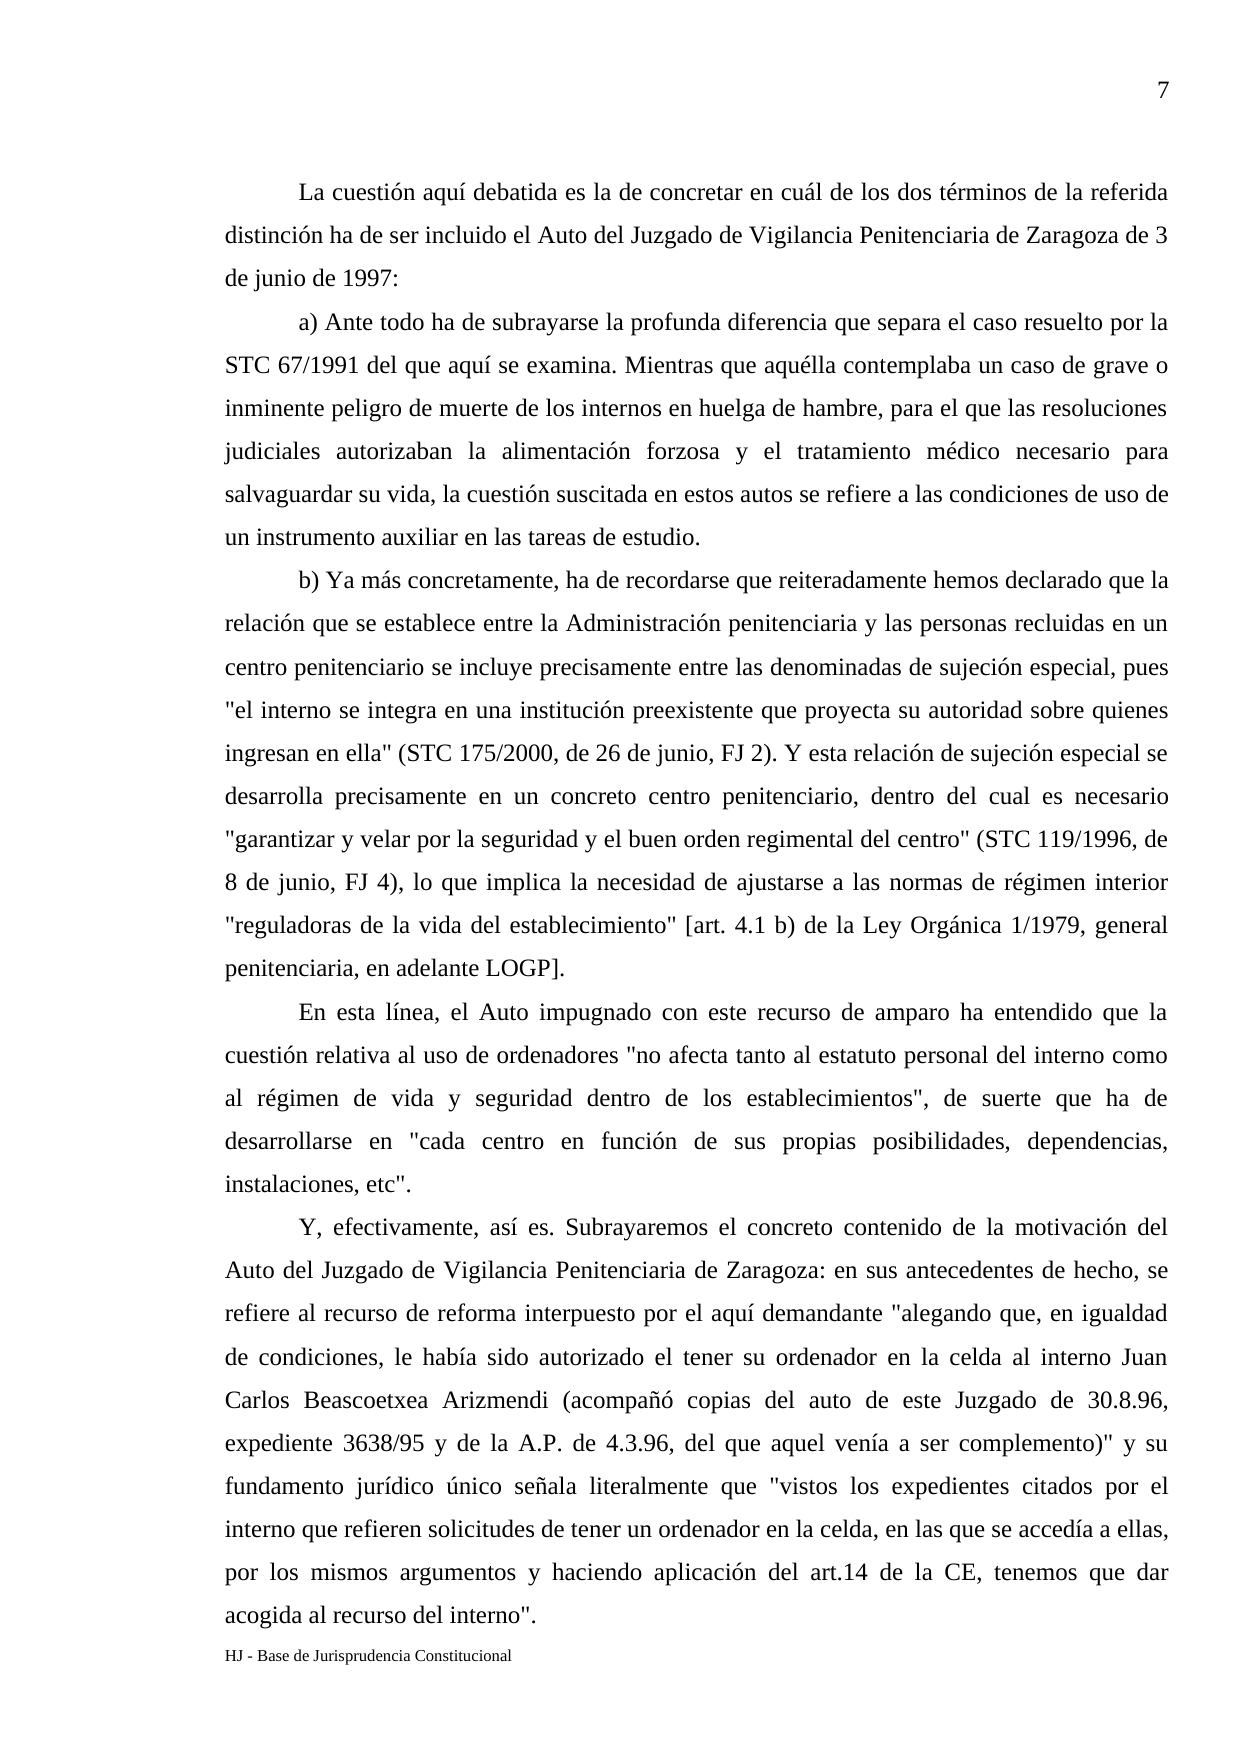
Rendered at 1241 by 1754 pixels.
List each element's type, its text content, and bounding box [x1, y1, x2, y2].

text En esta línea, el Auto impugnado con este recurso de amparo ha entendido que la cuestión relativa al uso de ordenadores "no afecta tanto al estatuto personal del interno como al régimen de vida y seguridad dentro de los establecimientos", de suerte que ha de desarrollarse en "cada centro en función de sus propias posibilidades, dependencias, instalaciones, etc". [224, 997, 1169, 1198]
text a) Ante todo ha de subrayarse la profunda diferencia que separa el caso resuelto por la STC 67/1991 del que aquí se examina. Mientras que aquélla contemplaba un caso de grave o inminente peligro de muerte de los internos en huelga de hambre, para el que las resoluciones judiciales autorizaban la alimentación forzosa y el tratamiento médico necesario para salvaguardar su vida, la cuestión suscitada en estos autos se refiere a las condiciones de uso de un instrumento auxiliar en las tareas de estudio. [224, 307, 1169, 551]
text b) Ya más concretamente, ha de recordarse que reiteradamente hemos declarado que la relación que se establece entre la Administración penitenciaria y las personas recluidas en un centro penitenciario se incluye precisamente entre las denominadas de sujeción especial, pues "el interno se integra en una institución preexistente que proyecta su autoridad sobre quienes ingresan en ella" (STC 175/2000, de 26 de junio, FJ 2). Y esta relación de sujeción especial se desarrolla precisamente en un concreto centro penitenciario, dentro del cual es necesario "garantizar y velar por la seguridad y el buen orden regimental del centro" (STC 119/1996, de 8 de junio, FJ 4), lo que implica la necesidad de ajustarse a las normas de régimen interior "reguladoras de la vida del establecimiento" [art. 4.1 b) de la Ley Orgánica 1/1979, general penitenciaria, en adelante LOGP]. [224, 565, 1169, 982]
text Y, efectivamente, así es. Subrayaremos el concreto contenido de la motivación del Auto del Juzgado de Vigilancia Penitenciaria de Zaragoza: en sus antecedentes de hecho, se refiere al recurso de reforma interpuesto por el aquí demandante "alegando que, en igualdad de condiciones, le había sido autorizado el tener su ordenador en la celda al interno Juan Carlos Beascoetxea Arizmendi (acompañó copias del auto de este Juzgado de 30.8.96, expediente 3638/95 y de la A.P. de 4.3.96, del que aquel venía a ser complemento)" y su fundamento jurídico único señala literalmente que "vistos los expedientes citados por el interno que refieren solicitudes de tener un ordenador en la celda, en las que se accedía a ellas, por los mismos argumentos y haciendo aplicación del art.14 de la CE, tenemos que dar acogida al recurso del interno". [224, 1212, 1169, 1629]
text La cuestión aquí debatida es la de concretar en cuál de los dos términos de la referida distinción ha de ser incluido el Auto del Juzgado de Vigilancia Penitenciaria de Zaragoza de 3 de junio de 1997: [224, 177, 1169, 292]
